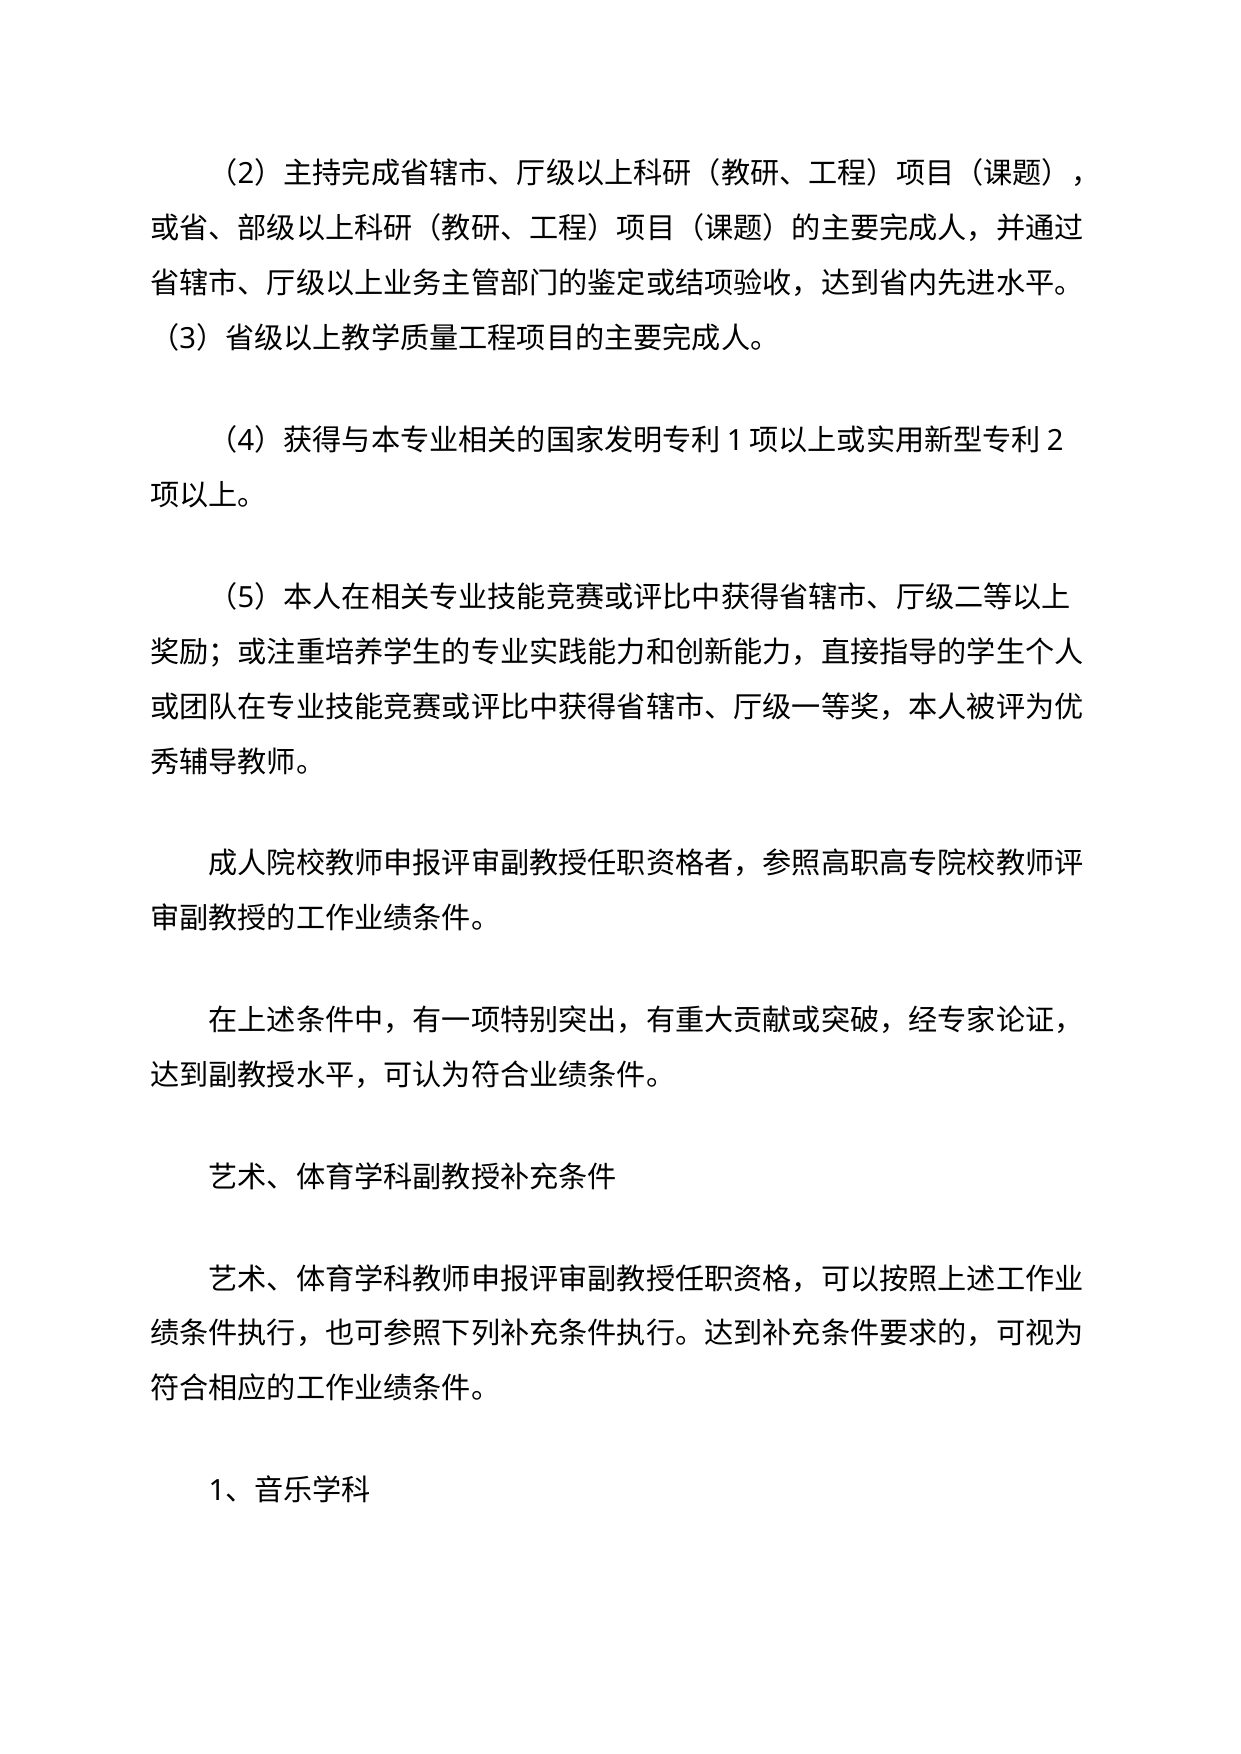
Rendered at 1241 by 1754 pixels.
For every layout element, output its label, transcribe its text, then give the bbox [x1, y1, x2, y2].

text （5）本人在相关专业技能竞赛或评比中获得省辖市、厅级二等以上奖励；或注重培养学生的专业实践能力和创新能力，直接指导的学生个人或团队在专业技能竞赛或评比中获得省辖市、厅级一等奖，本人被评为优秀辅导教师。 [150, 573, 1090, 781]
text 1、音乐学科 [150, 1467, 1090, 1509]
text （4）获得与本专业相关的国家发明专利1项以上或实用新型专利2项以上。 [150, 417, 1090, 514]
text 艺术、体育学科副教授补充条件 [150, 1153, 1090, 1196]
text 在上述条件中，有一项特别突出，有重大贡献或突破，经专家论证，达到副教授水平，可认为符合业绩条件。 [150, 997, 1090, 1094]
text 艺术、体育学科教师申报评审副教授任职资格，可以按照上述工作业绩条件执行，也可参照下列补充条件执行。达到补充条件要求的，可视为符合相应的工作业绩条件。 [150, 1255, 1090, 1407]
text （2）主持完成省辖市、厅级以上科研（教研、工程）项目（课题），或省、部级以上科研（教研、工程）项目（课题）的主要完成人，并通过省辖市、厅级以上业务主管部门的鉴定或结项验收，达到省内先进水平。（3）省级以上教学质量工程项目的主要完成人。 [150, 150, 1090, 357]
text 成人院校教师申报评审副教授任职资格者，参照高职高专院校教师评审副教授的工作业绩条件。 [150, 840, 1090, 937]
